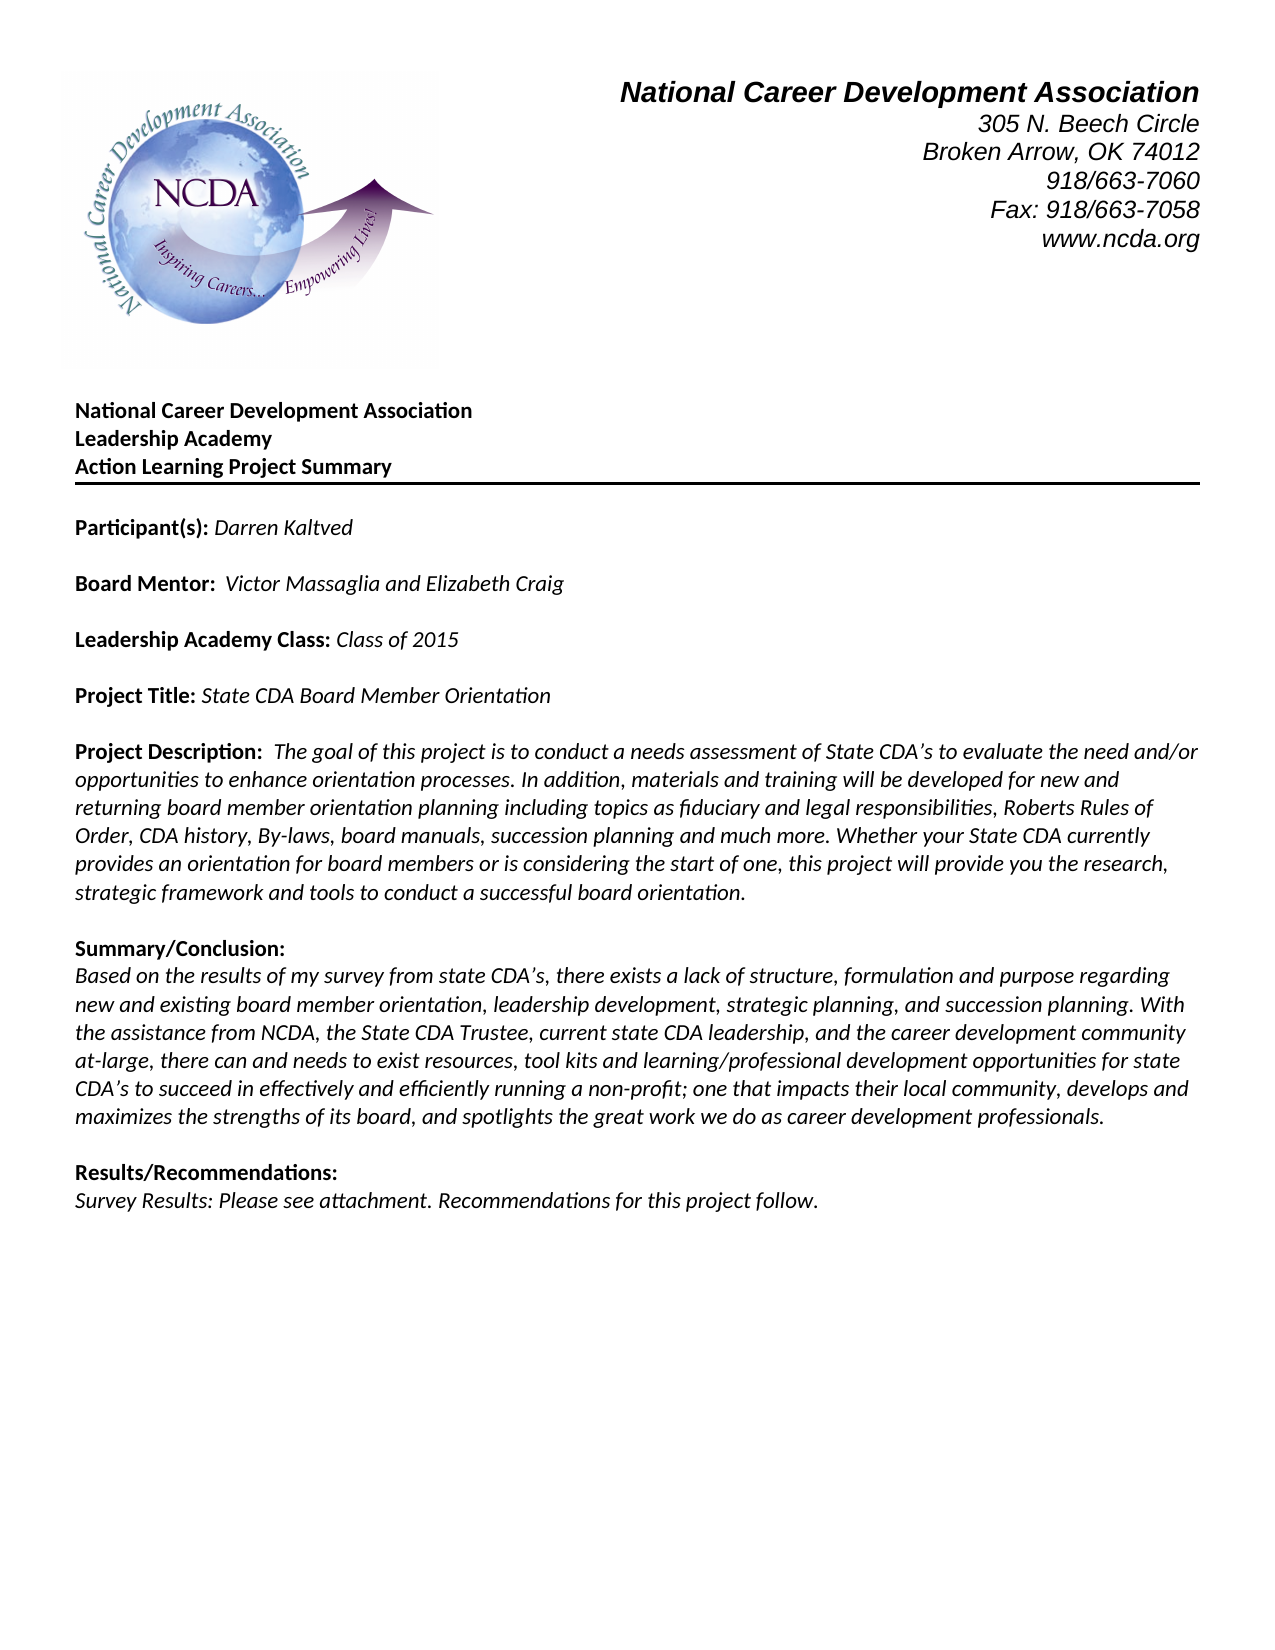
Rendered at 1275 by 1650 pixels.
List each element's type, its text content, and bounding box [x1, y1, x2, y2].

text Results/Recommendations: [75, 1158, 1200, 1186]
text Survey Results: Please see attachment. Recommendations for this project follow. [75, 1186, 1200, 1214]
text Project Description: The goal of this project is to conduct a needs assessment of State CDA’s to evaluate the need and/or opportunities to enhance orientation processes. In addition, materials and training will be developed for new and returning board member orientation planning including topics as fiduciary and legal responsibilities, Roberts Rules of Order, CDA history, By-laws, board manuals, succession planning and much more. Whether your State CDA currently provides an orientation for board members or is considering the start of one, this project will provide you the research, strategic framework and tools to conduct a successful board orientation. [75, 737, 1200, 906]
picture [61, 71, 439, 369]
text Action Learning Project Summary [75, 452, 1200, 482]
text www.ncda.org [454, 223, 1200, 252]
text Board Mentor: Victor Massaglia and Elizabeth Craig [75, 569, 1200, 597]
text Fax: 918/663-7058 [454, 195, 1200, 223]
text Summary/Conclusion: [75, 934, 1200, 962]
text Project Title: State CDA Board Member Orientation [75, 681, 1200, 709]
text National Career Development Association [75, 396, 1200, 424]
text Participant(s): Darren Kaltved [75, 513, 1200, 541]
text Based on the results of my survey from state CDA’s, there exists a lack of structure, formulation and purpose regarding new and existing board member orientation, leadership development, strategic planning, and succession planning. With the assistance from NCDA, the State CDA Trustee, current state CDA leadership, and the career development community at-large, there can and needs to exist resources, tool kits and learning/professional development opportunities for state CDA’s to succeed in effectively and efficiently running a non-profit; one that impacts their local community, develops and maximizes the strengths of its board, and spotlights the great work we do as career development professionals. [75, 962, 1200, 1130]
text Leadership Academy Class: Class of 2015 [75, 625, 1200, 653]
text 918/663-7060 [454, 166, 1200, 195]
subtitle National Career Development Association [454, 75, 1200, 108]
